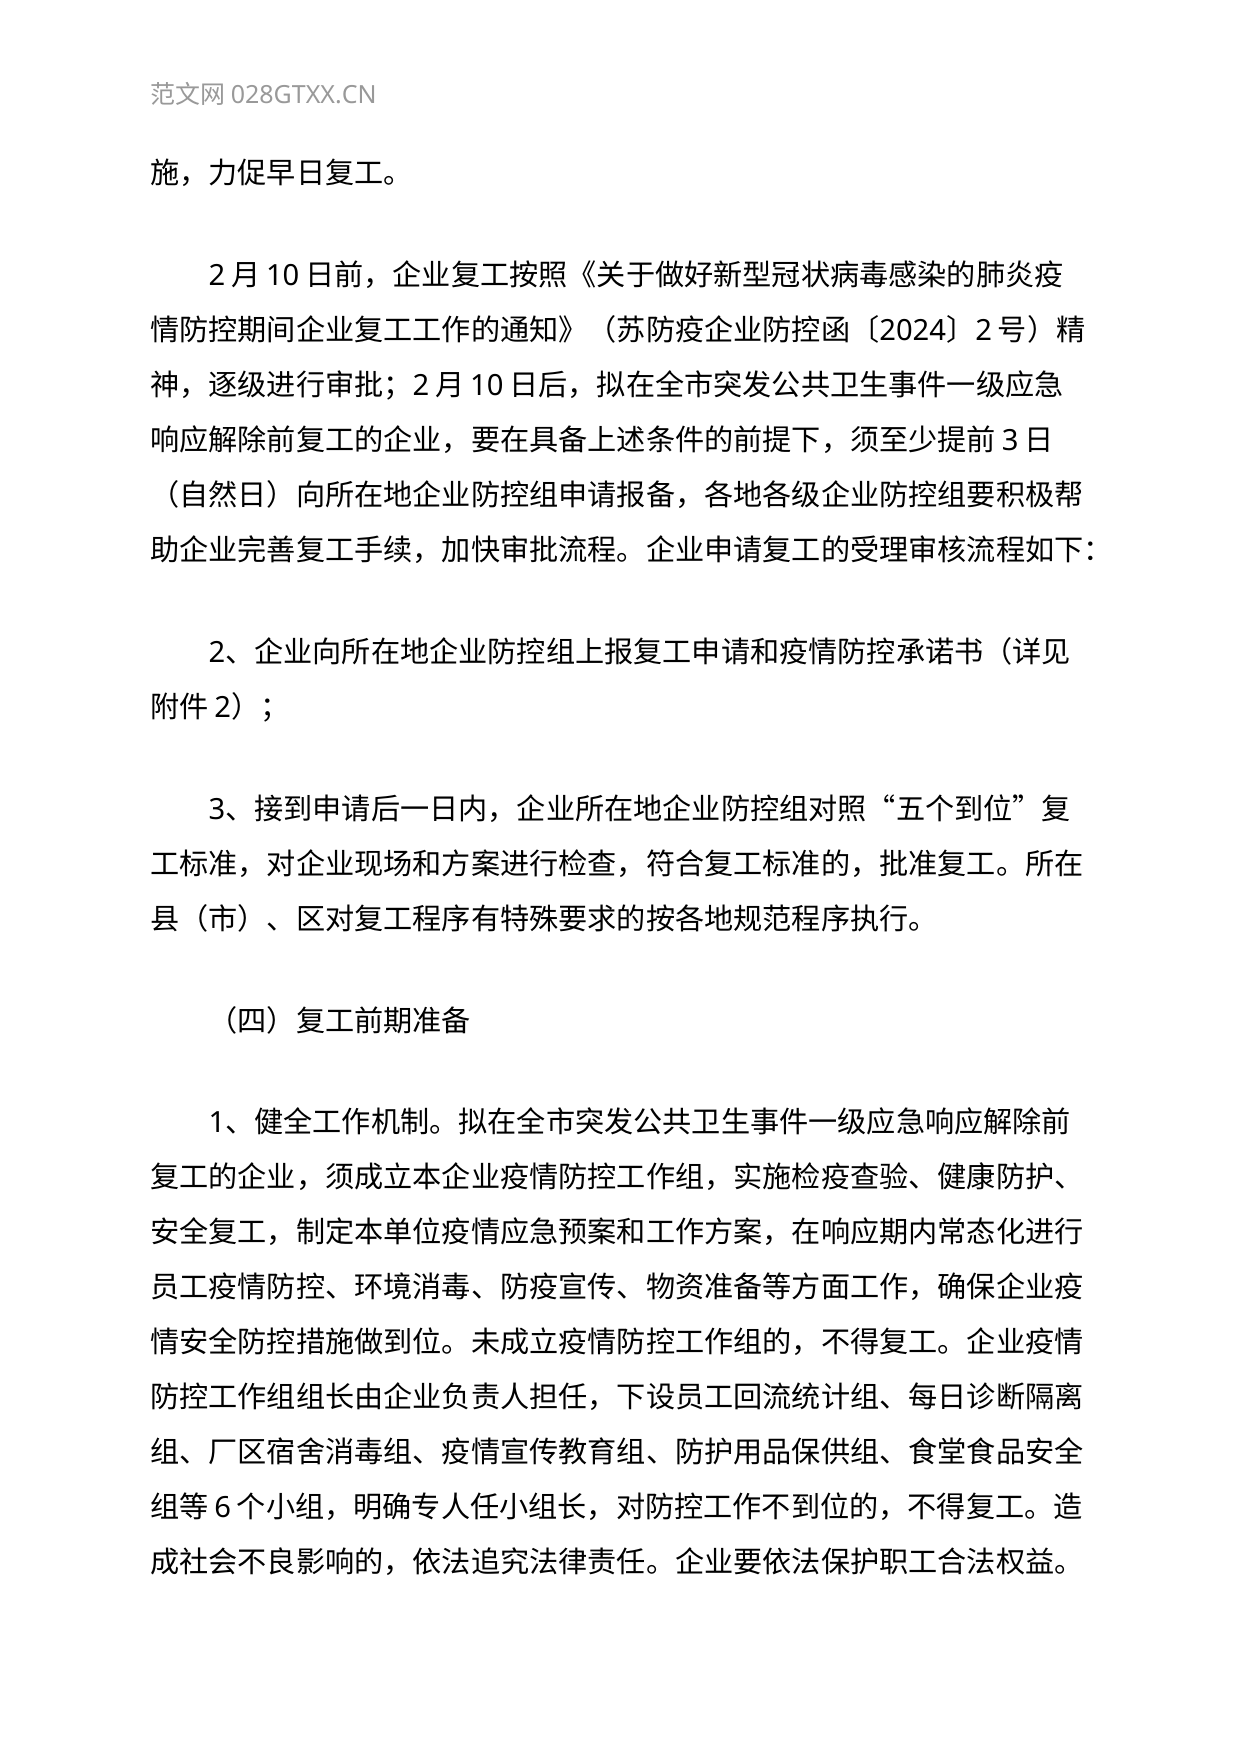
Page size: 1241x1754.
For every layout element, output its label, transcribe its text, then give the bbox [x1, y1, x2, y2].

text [150, 150, 1090, 192]
text （四）复工前期准备 [150, 997, 1090, 1039]
text 3、接到申请后一日内，企业所在地企业防控组对照“五个到位”复工标准，对企业现场和方案进行检查，符合复工标准的，批准复工。所在县（市）、区对复工程序有特殊要求的按各地规范程序执行。 [150, 785, 1090, 938]
text 2、企业向所在地企业防控组上报复工申请和疫情防控承诺书（详见附件2）； [150, 628, 1090, 726]
text 2月10日前，企业复工按照《关于做好新型冠状病毒感染的肺炎疫情防控期间企业复工工作的通知》（苏防疫企业防控函〔2024〕2号）精神，逐级进行审批；2月10日后，拟在全市突发公共卫生事件一级应急响应解除前复工的企业，要在具备上述条件的前提下，须至少提前3日（自然日）向所在地企业防控组申请报备，各地各级企业防控组要积极帮助企业完善复工手续，加快审批流程。企业申请复工的受理审核流程如下： [150, 252, 1090, 569]
text 1、健全工作机制。拟在全市突发公共卫生事件一级应急响应解除前复工的企业，须成立本企业疫情防控工作组，实施检疫查验、健康防护、安全复工，制定本单位疫情应急预案和工作方案，在响应期内常态化进行员工疫情防控、环境消毒、防疫宣传、物资准备等方面工作，确保企业疫情安全防控措施做到位。未成立疫情防控工作组的，不得复工。企业疫情防控工作组组长由企业负责人担任，下设员工回流统计组、每日诊断隔离组、厂区宿舍消毒组、疫情宣传教育组、防护用品保供组、食堂食品安全组等6个小组，明确专人任小组长，对防控工作不到位的，不得复工。造成社会不良影响的，依法追究法律责任。企业要依法保护职工合法权益。 [150, 1099, 1090, 1581]
